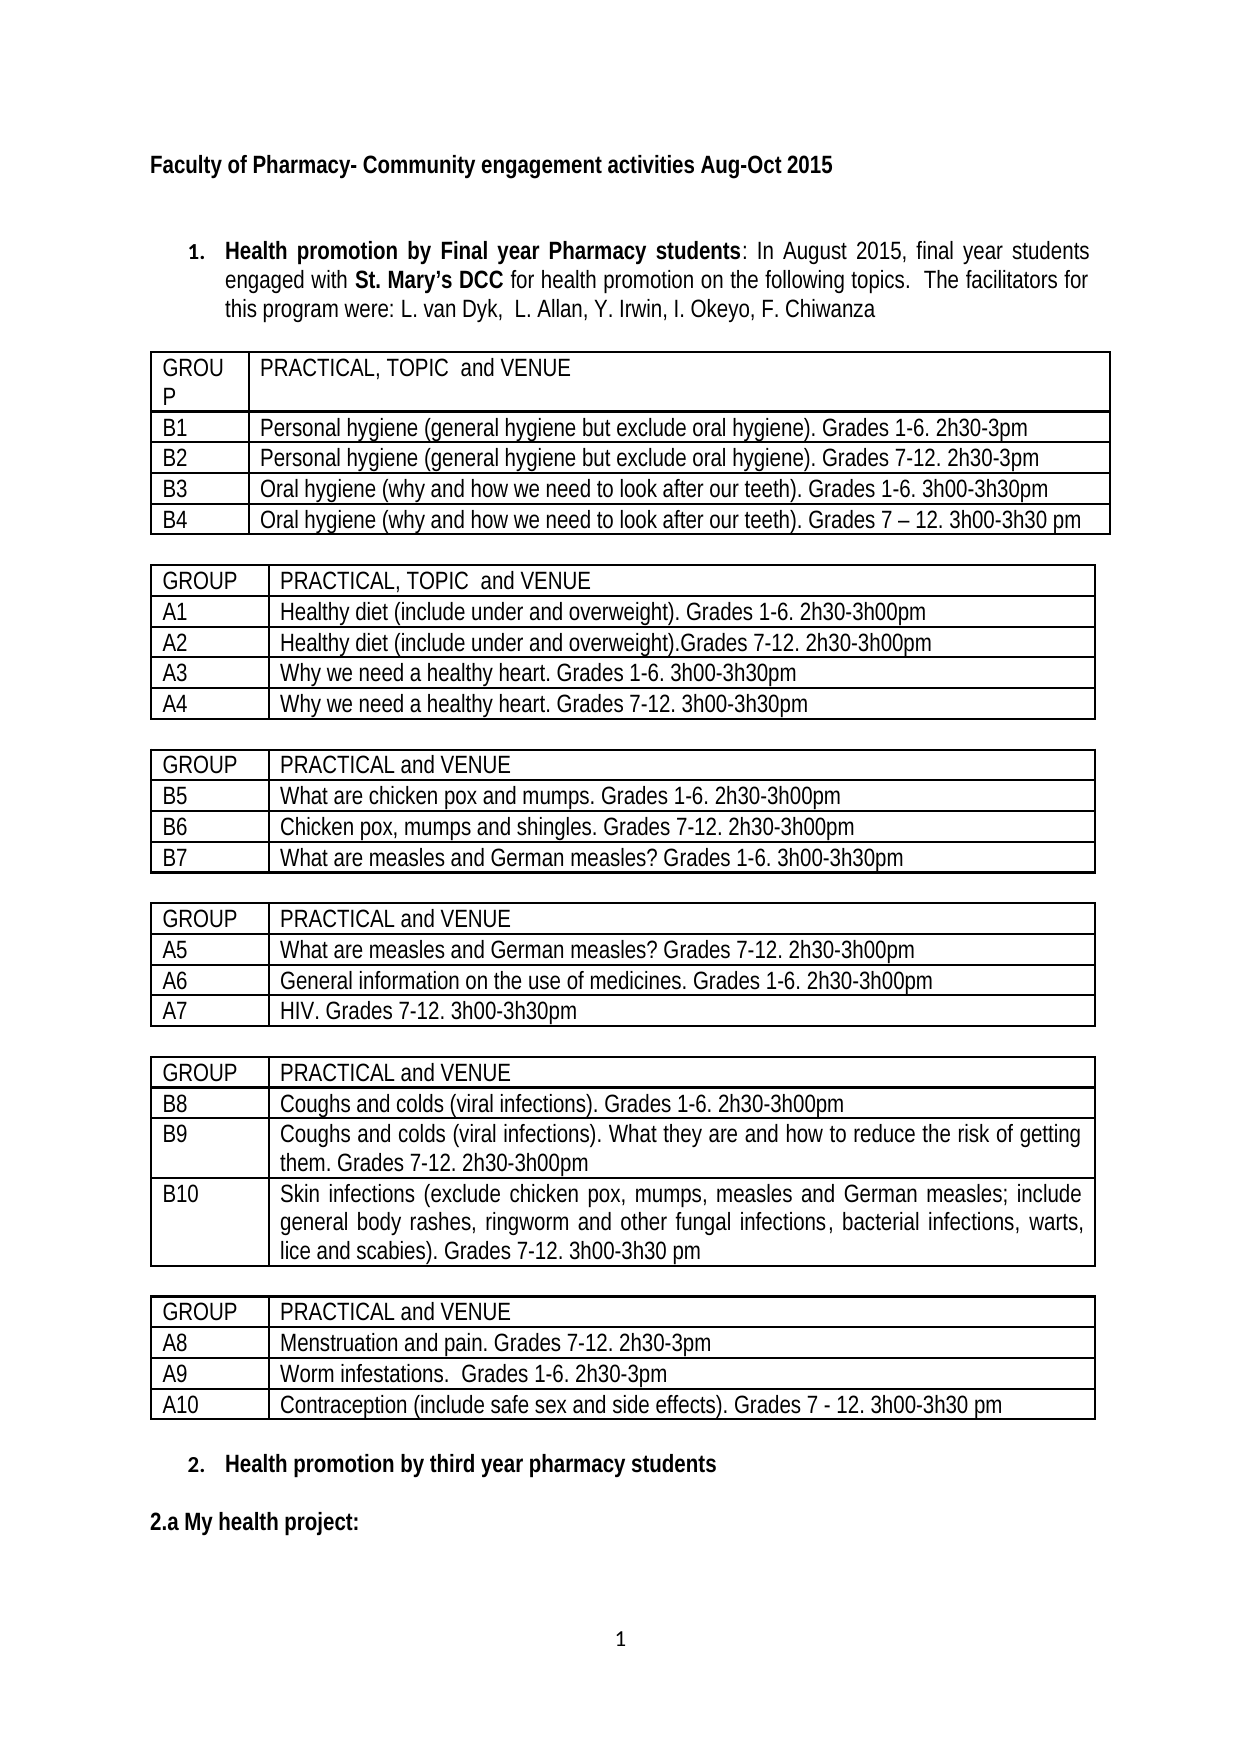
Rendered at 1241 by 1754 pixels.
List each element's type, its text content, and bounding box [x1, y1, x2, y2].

table_header GROUP [152, 751, 268, 779]
table_cell Worm infestations. Grades 1-6. 2h30-3pm [270, 1359, 1094, 1387]
list Health promotion by third year pharmacy students [187, 1449, 1090, 1478]
table_cell A10 [152, 1390, 268, 1418]
table_cell Why we need a healthy heart. Grades 1-6. 3h00-3h30pm [270, 658, 1094, 687]
table_cell Coughs and colds (viral infections). What they are and how to reduce the risk of getting them. Grades 7-12. 2h30-3h00pm [270, 1119, 1094, 1177]
table_cell B2 [152, 443, 248, 472]
table_header PRACTICAL and VENUE [270, 1298, 1094, 1326]
table_cell Personal hygiene (general hygiene but exclude oral hygiene). Grades 7-12. 2h30-3pm [250, 443, 1109, 472]
table_header PRACTICAL, TOPIC and VENUE [270, 566, 1094, 595]
table_cell A7 [152, 996, 268, 1025]
table_cell B3 [152, 474, 248, 503]
table_header PRACTICAL, TOPIC and VENUE [250, 353, 1109, 410]
table_cell Why we need a healthy heart. Grades 7-12. 3h00-3h30pm [270, 689, 1094, 718]
table_cell B8 [152, 1089, 268, 1117]
table_header GROUP [152, 1058, 268, 1086]
table_cell B9 [152, 1119, 268, 1177]
table_cell Healthy diet (include under and overweight). Grades 1-6. 2h30-3h00pm [270, 597, 1094, 626]
table_cell A4 [152, 689, 268, 718]
text 2.a My health project: [150, 1507, 1090, 1535]
table_header GROUP [152, 353, 248, 410]
table_header GROUP [152, 904, 268, 933]
table_cell B5 [152, 781, 268, 810]
list Health promotion by Final year Pharmacy students: In August 2015, final year students engaged with St. Mary’s DCC for health promotion on the following topics. The facilitators for this program were: L. van Dyk, L. Allan, Y. Irwin, I. Okeyo, F. Chiwanza [187, 236, 1090, 322]
table_header GROUP [152, 1298, 268, 1326]
table_header PRACTICAL and VENUE [270, 751, 1094, 779]
table_cell A5 [152, 935, 268, 963]
table_cell What are chicken pox and mumps. Grades 1-6. 2h30-3h00pm [270, 781, 1094, 810]
table_cell A2 [152, 628, 268, 656]
table_cell Healthy diet (include under and overweight).Grades 7-12. 2h30-3h00pm [270, 628, 1094, 656]
table_header GROUP [152, 566, 268, 595]
table_cell A1 [152, 597, 268, 626]
table_cell B7 [152, 843, 268, 871]
table_cell Skin infections (exclude chicken pox, mumps, measles and German measles; include general body rashes, ringworm and other fungal infections, bacterial infections, warts, lice and scabies). Grades 7-12. 3h00-3h30 pm [270, 1179, 1094, 1264]
table_cell B10 [152, 1179, 268, 1264]
table_cell Personal hygiene (general hygiene but exclude oral hygiene). Grades 1-6. 2h30-3pm [250, 413, 1109, 441]
table_cell A9 [152, 1359, 268, 1387]
table_cell What are measles and German measles? Grades 1-6. 3h00-3h30pm [270, 843, 1094, 871]
table_cell Menstruation and pain. Grades 7-12. 2h30-3pm [270, 1328, 1094, 1357]
table_cell General information on the use of medicines. Grades 1-6. 2h30-3h00pm [270, 966, 1094, 994]
table_cell HIV. Grades 7-12. 3h00-3h30pm [270, 996, 1094, 1025]
table_cell A3 [152, 658, 268, 687]
table_cell B1 [152, 413, 248, 441]
table_cell Coughs and colds (viral infections). Grades 1-6. 2h30-3h00pm [270, 1089, 1094, 1117]
table_cell A8 [152, 1328, 268, 1357]
table_cell What are measles and German measles? Grades 7-12. 2h30-3h00pm [270, 935, 1094, 963]
table_header PRACTICAL and VENUE [270, 904, 1094, 933]
table_cell Chicken pox, mumps and shingles. Grades 7-12. 2h30-3h00pm [270, 812, 1094, 841]
table_cell B6 [152, 812, 268, 841]
table_cell Contraception (include safe sex and side effects). Grades 7 - 12. 3h00-3h30 pm [270, 1390, 1094, 1418]
table_cell A6 [152, 966, 268, 994]
table_cell B4 [152, 505, 248, 533]
table_cell Oral hygiene (why and how we need to look after our teeth). Grades 7 – 12. 3h00-3h30 pm [250, 505, 1109, 533]
table_cell Oral hygiene (why and how we need to look after our teeth). Grades 1-6. 3h00-3h30pm [250, 474, 1109, 503]
text Faculty of Pharmacy- Community engagement activities Aug-Oct 2015 [150, 150, 1090, 179]
table_header PRACTICAL and VENUE [270, 1058, 1094, 1086]
